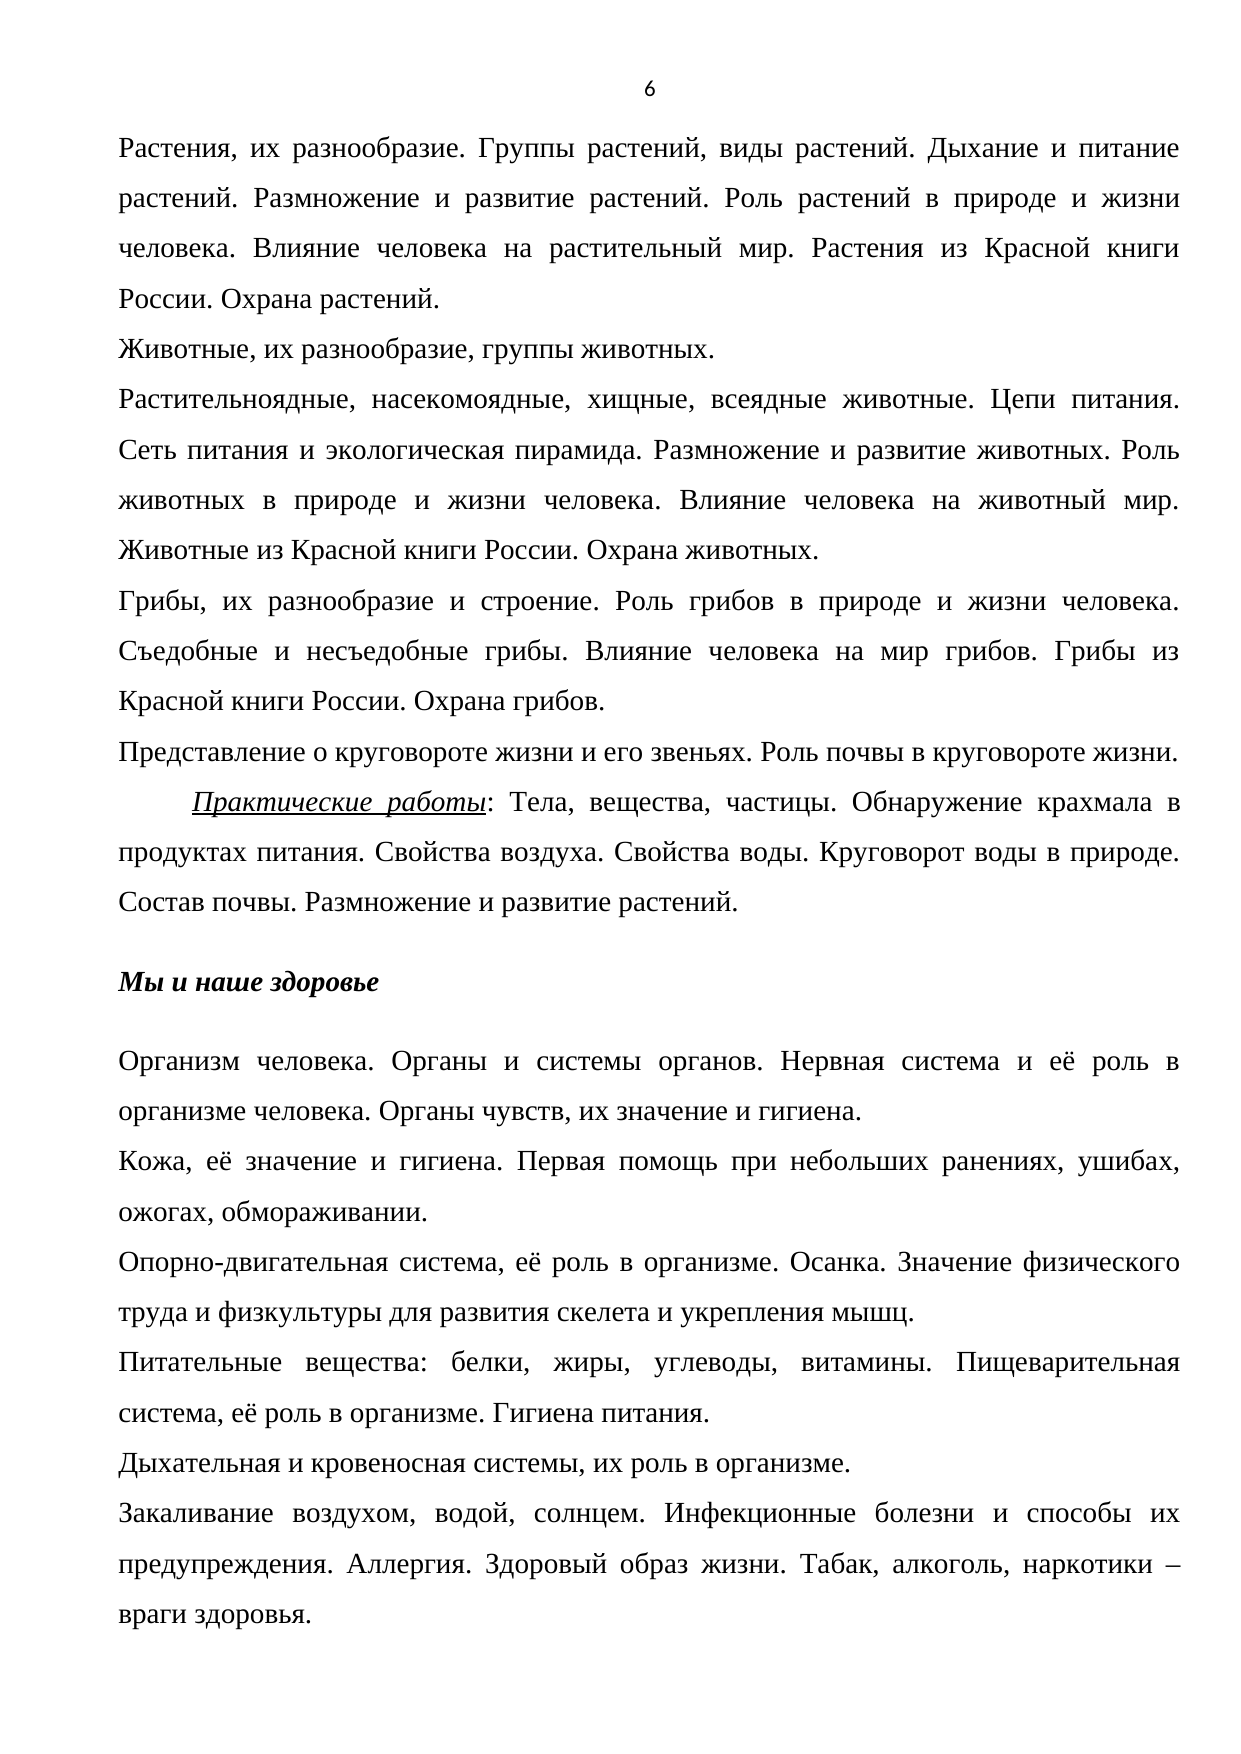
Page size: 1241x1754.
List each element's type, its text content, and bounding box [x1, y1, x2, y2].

text Закаливание воздухом, водой, солнцем. Инфекционные болезни и способы их предупреждения. Аллергия. Здоровый образ жизни. Табак, алкоголь, наркотики – враги здоровья. [118, 1496, 1181, 1630]
text Растительноядные, насекомоядные, хищные, всеядные животные. Цепи питания. Сеть питания и экологическая пирамида. Размножение и развитие животных. Роль животных в природе и жизни человека. Влияние человека на животный мир. Животные из Красной книги России. Охрана животных. [118, 381, 1181, 566]
text Мы и наше здоровье [118, 964, 1181, 997]
text Грибы, их разнообразие и строение. Роль грибов в природе и жизни человека. Съедобные и несъедобные грибы. Влияние человека на мир грибов. Грибы из Красной книги России. Охрана грибов. [118, 583, 1181, 717]
text Растения, их разнообразие. Группы растений, виды растений. Дыхание и питание растений. Размножение и развитие растений. Роль растений в природе и жизни человека. Влияние человека на растительный мир. Растения из Красной книги России. Охрана растений. [118, 130, 1181, 314]
text Опорно-двигательная система, её роль в организме. Осанка. Значение физического труда и физкультуры для развития скелета и укрепления мышц. [118, 1244, 1181, 1328]
text Животные, их разнообразие, группы животных. [118, 331, 1181, 365]
text Представление о круговороте жизни и его звеньях. Роль почвы в круговороте жизни. [118, 734, 1181, 767]
text Кожа, её значение и гигиена. Первая помощь при небольших ранениях, ушибах, ожогах, обмораживании. [118, 1143, 1181, 1227]
text Практические работы: Тела, вещества, частицы. Обнаружение крахмала в продуктах питания. Свойства воздуха. Свойства воды. Круговорот воды в природе. Состав почвы. Размножение и развитие растений. [118, 784, 1181, 918]
text Дыхательная и кровеносная системы, их роль в организме. [118, 1445, 1181, 1479]
text Питательные вещества: белки, жиры, углеводы, витамины. Пищеварительная система, её роль в организме. Гигиена питания. [118, 1344, 1181, 1428]
text Организм человека. Органы и системы органов. Нервная система и её роль в организме человека. Органы чувств, их значение и гигиена. [118, 1043, 1181, 1127]
